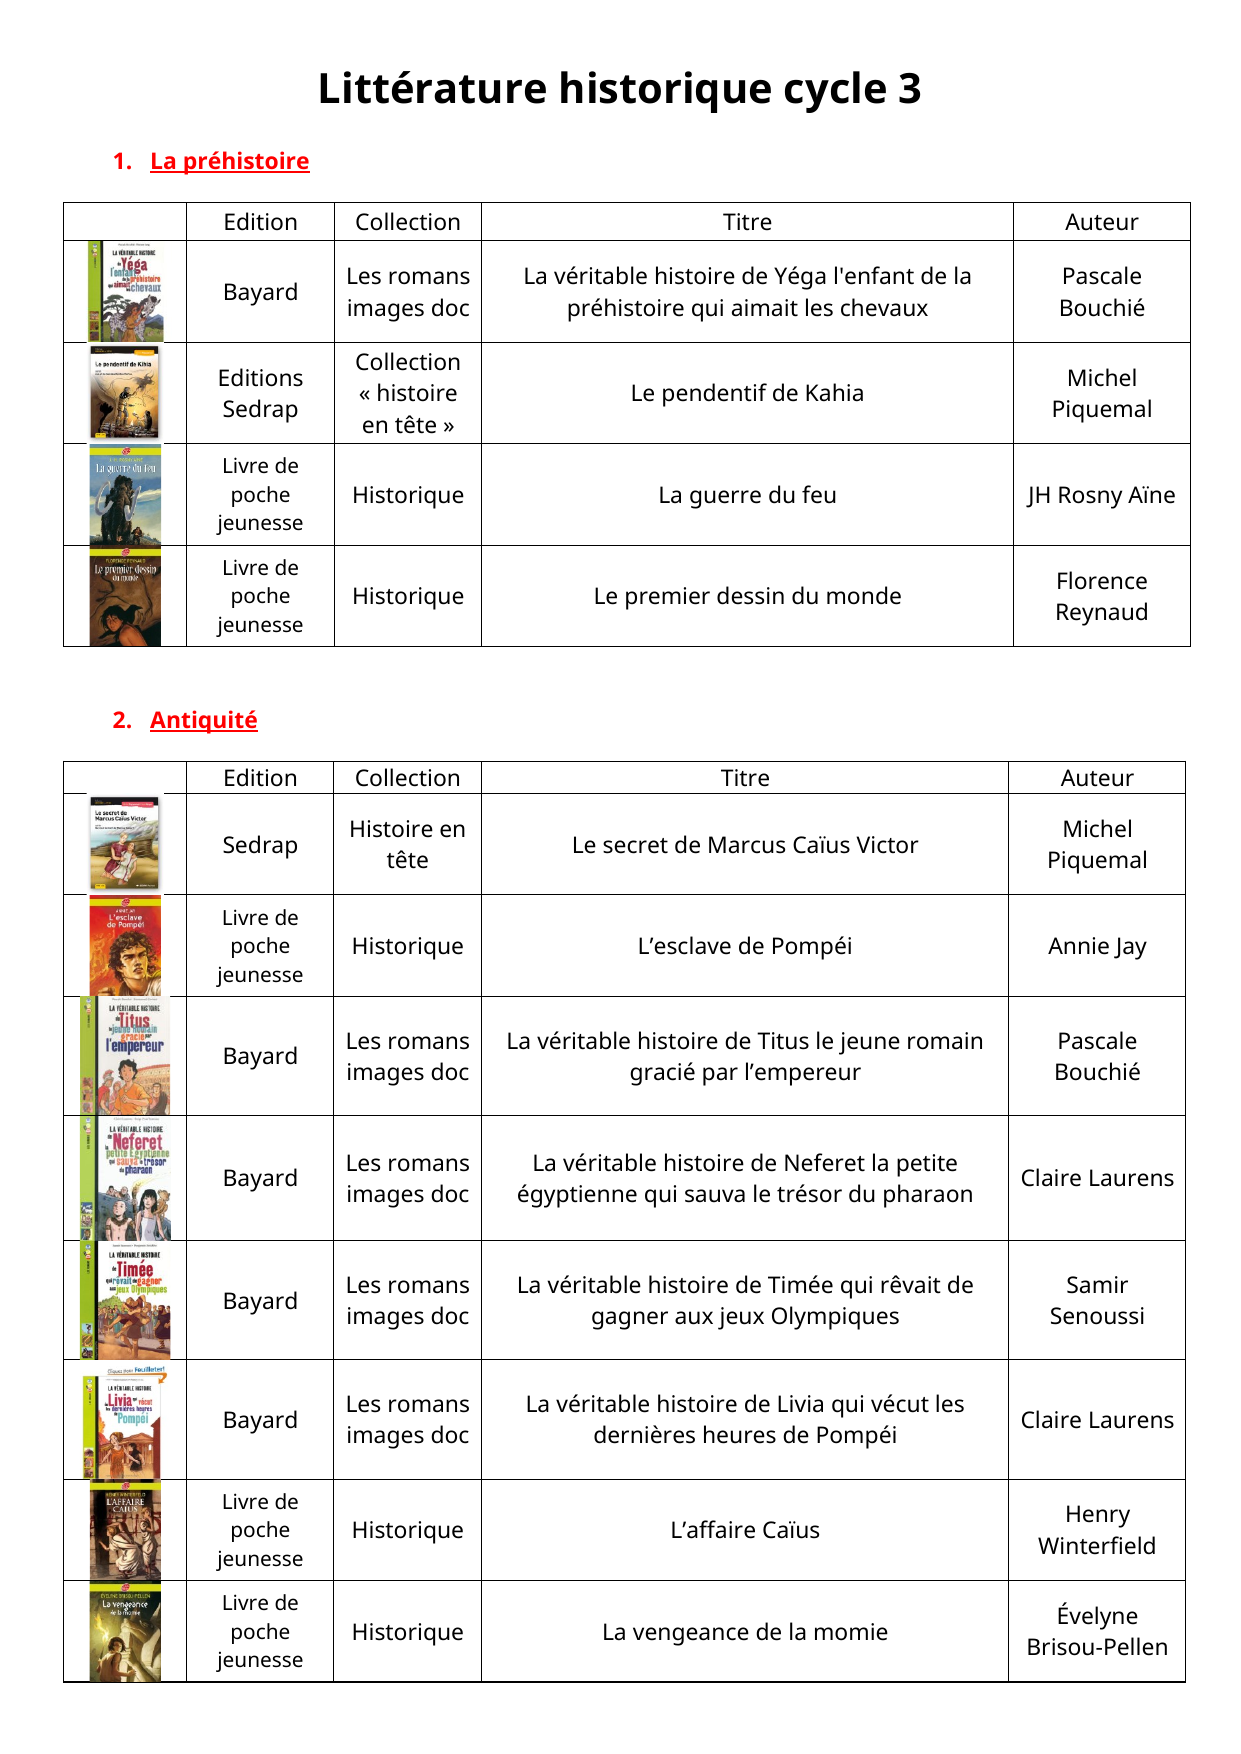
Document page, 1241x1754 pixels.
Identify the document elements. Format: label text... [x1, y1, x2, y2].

table_cell [64, 1480, 89, 1580]
table_cell L’esclave de Pompéi [482, 895, 1008, 996]
table_cell [176, 241, 186, 342]
list La préhistoire [112, 145, 1165, 176]
table_cell [64, 546, 89, 646]
table_cell Annie Jay [1009, 895, 1185, 996]
table_cell [64, 1116, 79, 1240]
table_cell [64, 241, 75, 342]
table_cell [161, 895, 186, 996]
picture [89, 1581, 161, 1682]
table_cell [64, 794, 86, 894]
table_cell [64, 444, 89, 544]
table_cell Bayard [187, 1241, 333, 1359]
text Littérature historique cycle 3 [75, 59, 1165, 116]
table_cell [162, 444, 186, 544]
table_cell JH Rosny Aïne [1014, 444, 1190, 544]
table_header Auteur [1014, 203, 1190, 240]
table_cell Les romans images doc [334, 1241, 481, 1359]
table_cell Florence Reynaud [1014, 546, 1190, 646]
table_cell Le pendentif de Kahia [482, 343, 1013, 443]
table_cell [161, 1581, 186, 1681]
table_header Edition [187, 762, 333, 793]
table_cell [64, 895, 89, 996]
table_cell La véritable histoire de Neferet la petite égyptienne qui sauva le trésor du pharaon [482, 1116, 1008, 1240]
table_cell Livre de poche jeunesse [187, 895, 333, 996]
table_cell [161, 1480, 186, 1580]
table_cell Claire Laurens [1009, 1360, 1185, 1478]
picture [80, 793, 171, 1115]
table_cell Le secret de Marcus Caïus Victor [482, 794, 1008, 894]
table_cell Le premier dessin du monde [482, 546, 1013, 646]
table_header Collection [335, 203, 481, 240]
table_cell La vengeance de la momie [482, 1581, 1008, 1681]
table_cell La véritable histoire de Yéga l'enfant de la préhistoire qui aimait les chevaux [482, 241, 1013, 342]
table_cell Henry Winterfield [1009, 1480, 1185, 1580]
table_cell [187, 1581, 333, 1681]
table_cell Historique [334, 1480, 481, 1580]
table_cell [64, 1581, 89, 1681]
table_cell La véritable histoire de Titus le jeune romain gracié par l’empereur [482, 997, 1008, 1115]
picture [75, 241, 176, 646]
list Antiquité [112, 704, 1165, 735]
table_header Edition [187, 203, 334, 240]
table_cell [64, 997, 80, 1115]
table_header Titre [482, 762, 1008, 793]
table_cell Historique [334, 1581, 481, 1681]
picture [79, 1116, 171, 1580]
table_cell Historique [334, 895, 481, 996]
table_cell Histoire en tête [334, 794, 481, 894]
table_cell Les romans images doc [334, 1360, 481, 1478]
table_cell [64, 1241, 79, 1359]
table_header [64, 203, 186, 240]
table_cell [64, 1360, 79, 1478]
table_cell Michel Piquemal [1009, 794, 1185, 894]
table_cell La véritable histoire de Livia qui vécut les dernières heures de Pompéi [482, 1360, 1008, 1478]
table_cell Les romans images doc [334, 1116, 481, 1240]
table_cell [171, 1116, 186, 1240]
table_cell Pascale Bouchié [1009, 997, 1185, 1115]
table_cell Bayard [187, 241, 334, 342]
table_cell Collection « histoire en tête » [335, 343, 481, 443]
table_cell [171, 997, 186, 1115]
table_cell Évelyne Brisou-Pellen [1009, 1581, 1185, 1681]
table_cell [164, 343, 186, 443]
table_cell La véritable histoire de Timée qui rêvait de gagner aux jeux Olympiques [482, 1241, 1008, 1359]
table_cell Les romans images doc [335, 241, 481, 342]
table_cell Bayard [187, 997, 333, 1115]
table_cell Livre de poche jeunesse [187, 444, 334, 544]
table_cell Bayard [187, 1360, 333, 1478]
table_cell [171, 1241, 186, 1359]
table_cell Historique [335, 546, 481, 646]
table_header Titre [482, 203, 1013, 240]
table_cell [164, 794, 186, 894]
table_header Auteur [1009, 762, 1185, 793]
table_cell Editions Sedrap [187, 343, 334, 443]
table_cell L’affaire Caïus [482, 1480, 1008, 1580]
table_cell Livre de poche jeunesse [187, 546, 334, 646]
table_cell Claire Laurens [1009, 1116, 1185, 1240]
table_cell [171, 1360, 186, 1478]
table_cell Les romans images doc [334, 997, 481, 1115]
table_cell [64, 343, 86, 443]
table_header [64, 762, 186, 793]
table_cell Michel Piquemal [1014, 343, 1190, 443]
table_cell Samir Senoussi [1009, 1241, 1185, 1359]
table_cell Sedrap [187, 794, 333, 894]
table_cell Bayard [187, 1116, 333, 1240]
table_cell La guerre du feu [482, 444, 1013, 544]
table_cell Historique [335, 444, 481, 544]
table_cell [161, 546, 186, 646]
table_cell Livre de poche jeunesse [187, 1480, 333, 1580]
table_header Collection [334, 762, 481, 793]
table_cell Pascale Bouchié [1014, 241, 1190, 342]
